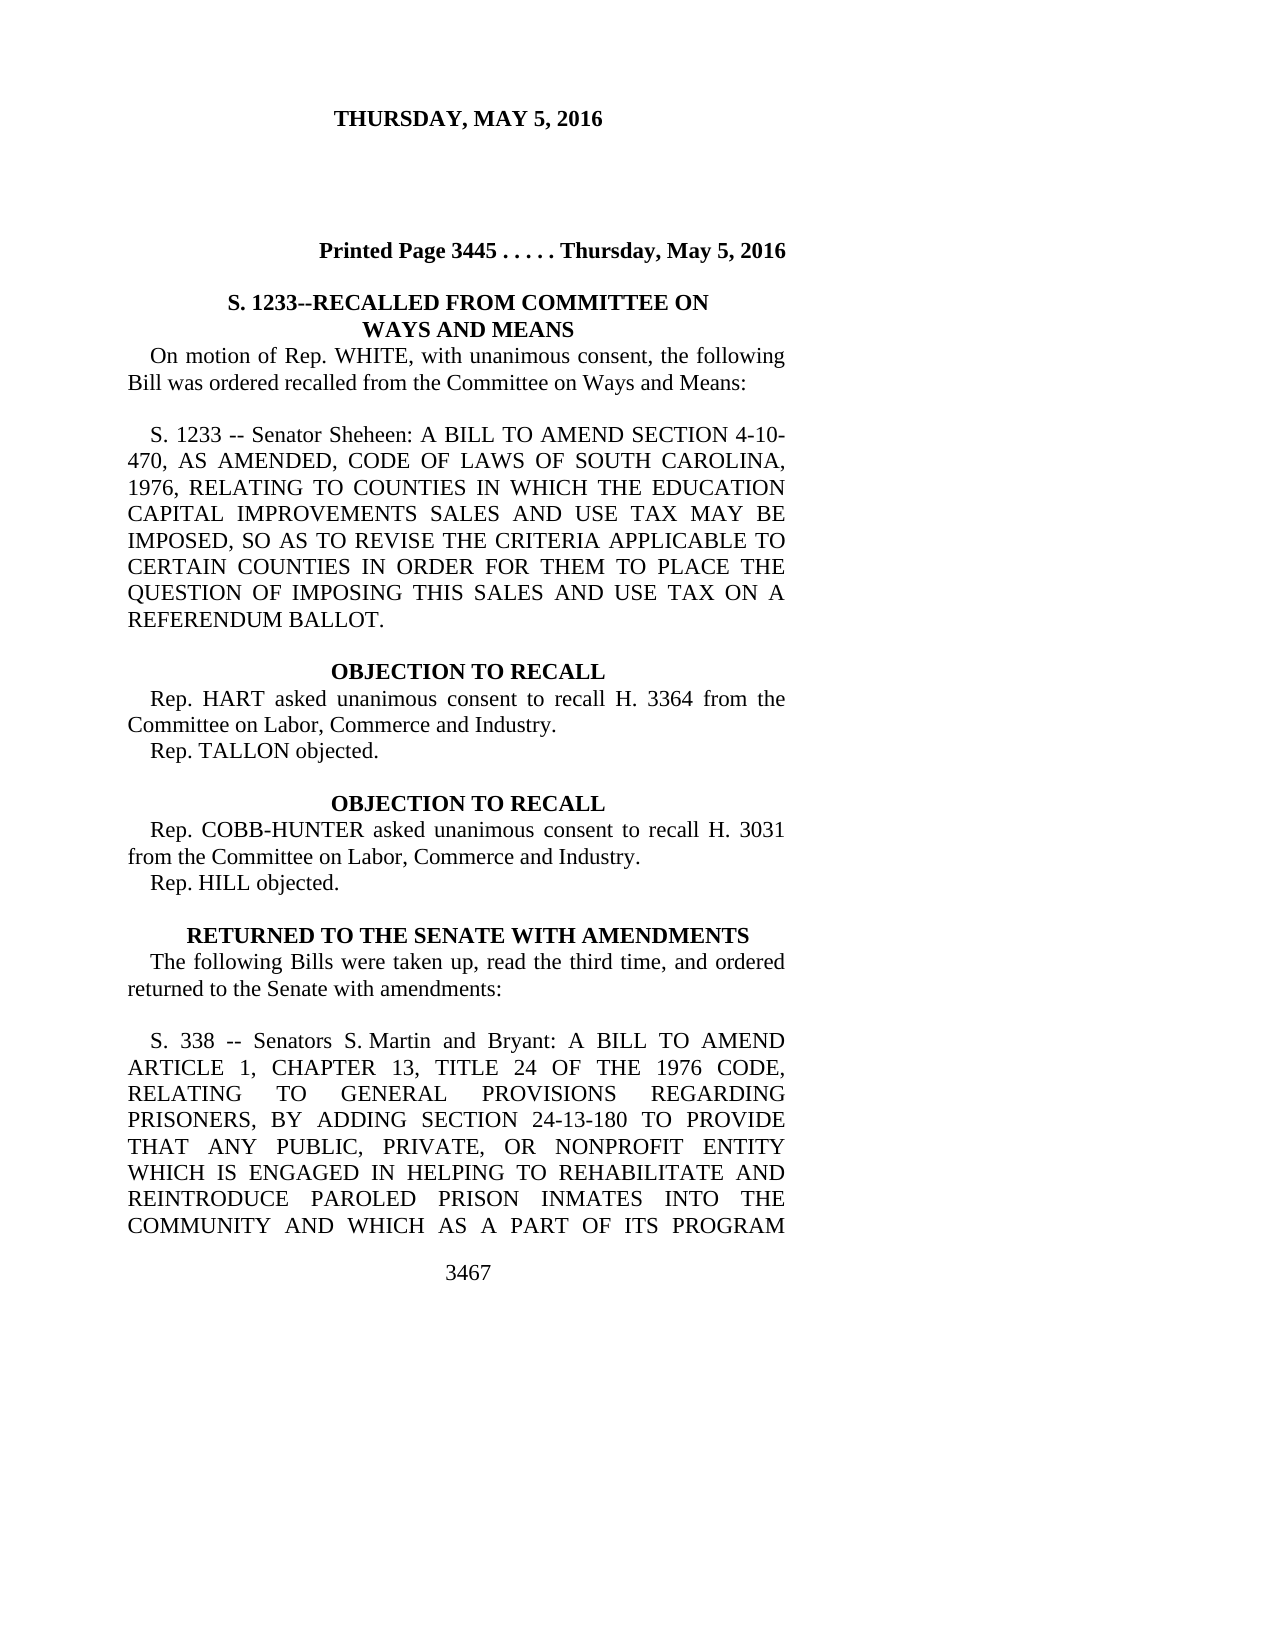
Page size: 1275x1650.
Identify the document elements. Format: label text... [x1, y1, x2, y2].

text WAYS AND MEANS [127, 316, 786, 342]
text OBJECTION TO RECALL [127, 790, 786, 817]
text S. 1233--RECALLED FROM COMMITTEE ON [127, 289, 786, 316]
text The following Bills were taken up, read the third time, and ordered returned to the Senate with amendments: [127, 948, 786, 1001]
text Printed Page 3445 . . . . . Thursday, May 5, 2016 [127, 237, 786, 263]
text OBJECTION TO RECALL [127, 658, 786, 685]
text Rep. COBB-HUNTER asked unanimous consent to recall H. 3031 from the Committee on Labor, Commerce and Industry. [127, 817, 786, 869]
text S. 1233 -- Senator Sheheen: A BILL TO AMEND SECTION 4-10-470, AS AMENDED, CODE OF LAWS OF SOUTH CAROLINA, 1976, RELATING TO COUNTIES IN WHICH THE EDUCATION CAPITAL IMPROVEMENTS SALES AND USE TAX MAY BE IMPOSED, SO AS TO REVISE THE CRITERIA APPLICABLE TO CERTAIN COUNTIES IN ORDER FOR THEM TO PLACE THE QUESTION OF IMPOSING THIS SALES AND USE TAX ON A REFERENDUM BALLOT. [127, 421, 786, 632]
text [127, 1027, 786, 1238]
text Rep. HART asked unanimous consent to recall H. 3364 from the Committee on Labor, Commerce and Industry. [127, 685, 786, 737]
text Rep. HILL objected. [127, 869, 786, 896]
text RETURNED TO THE SENATE WITH AMENDMENTS [127, 922, 786, 948]
text Rep. TALLON objected. [127, 737, 786, 764]
text On motion of Rep. WHITE, with unanimous consent, the following Bill was ordered recalled from the Committee on Ways and Means: [127, 342, 786, 395]
